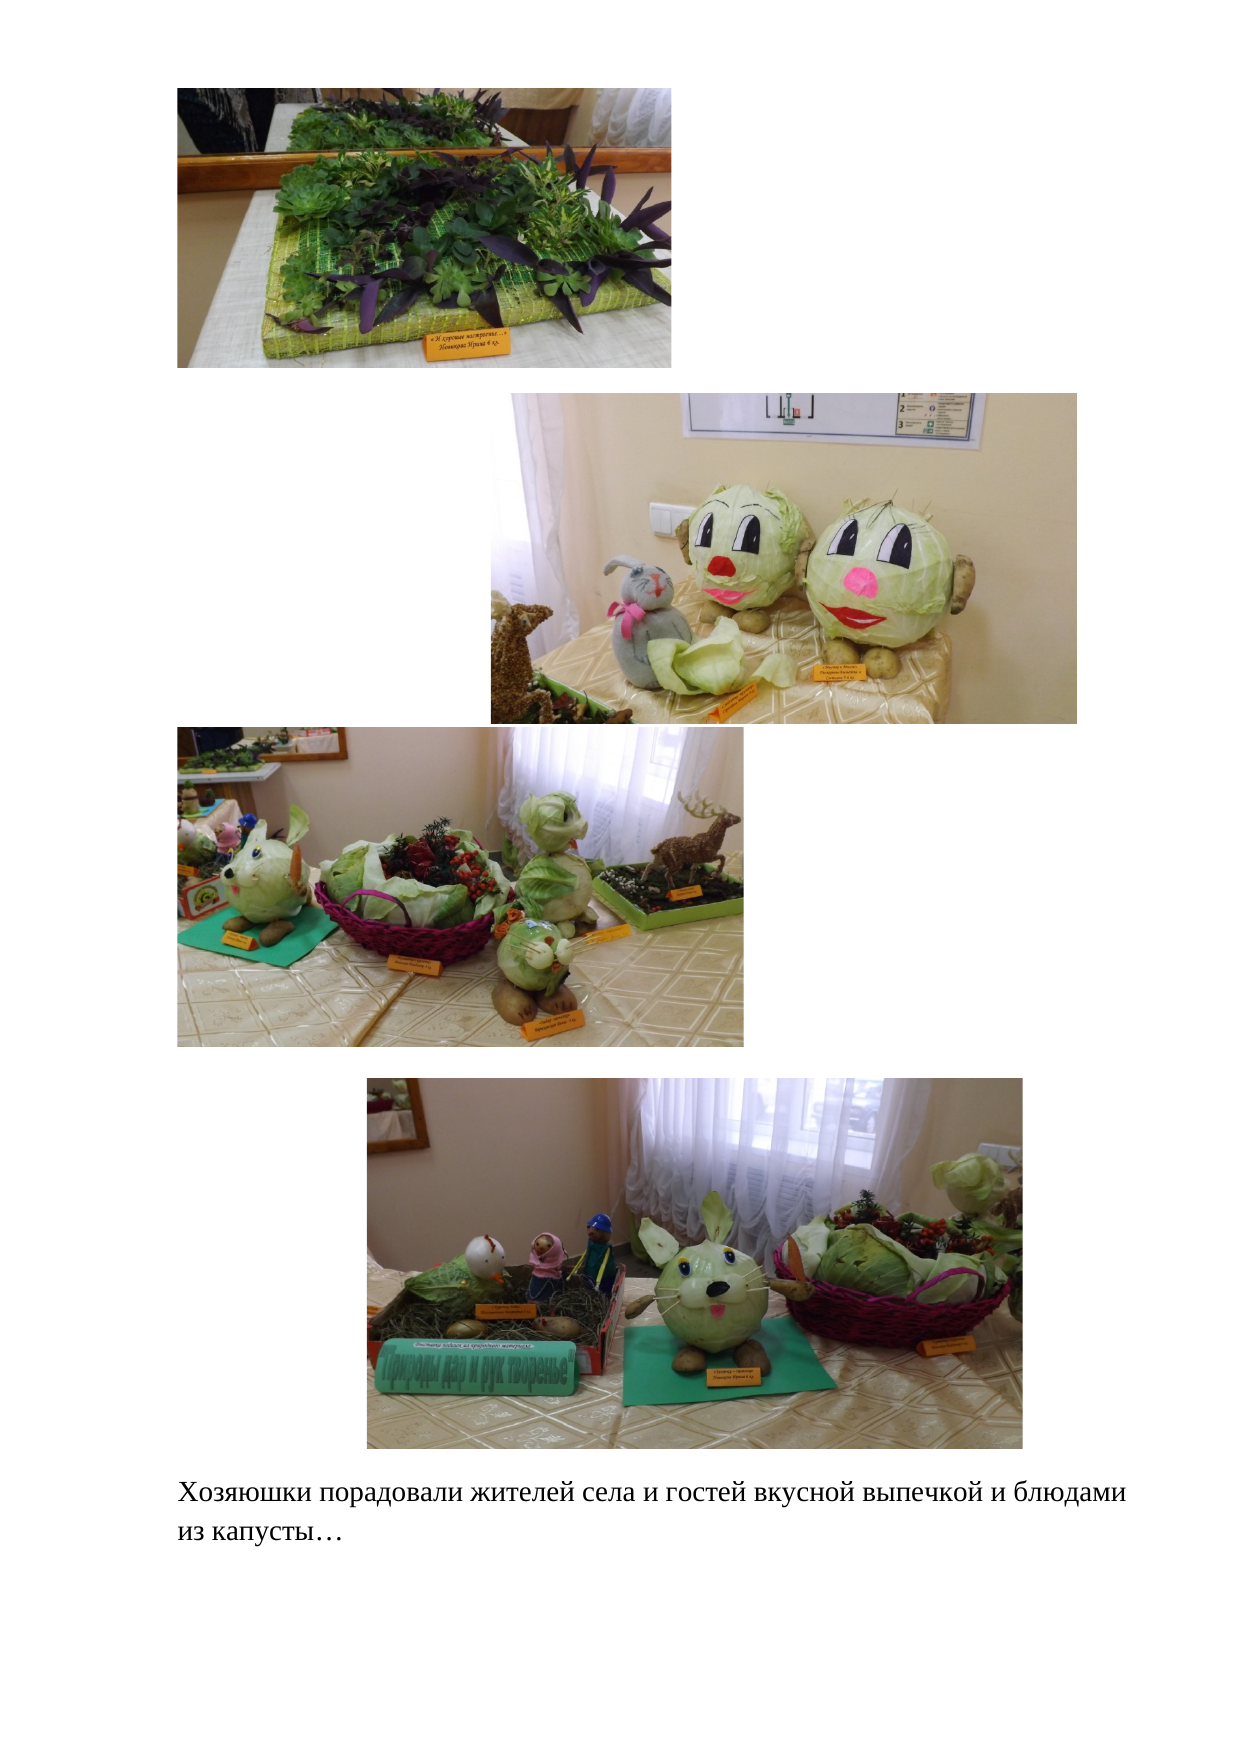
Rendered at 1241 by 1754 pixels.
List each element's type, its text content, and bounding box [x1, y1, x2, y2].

text Хозяюшки порадовали жителей села и гостей вкусной выпечкой и блюдами из капусты… [177, 1474, 1152, 1546]
picture [366, 1078, 1023, 1449]
picture [177, 727, 744, 1047]
picture [490, 393, 1077, 724]
picture [177, 88, 672, 368]
